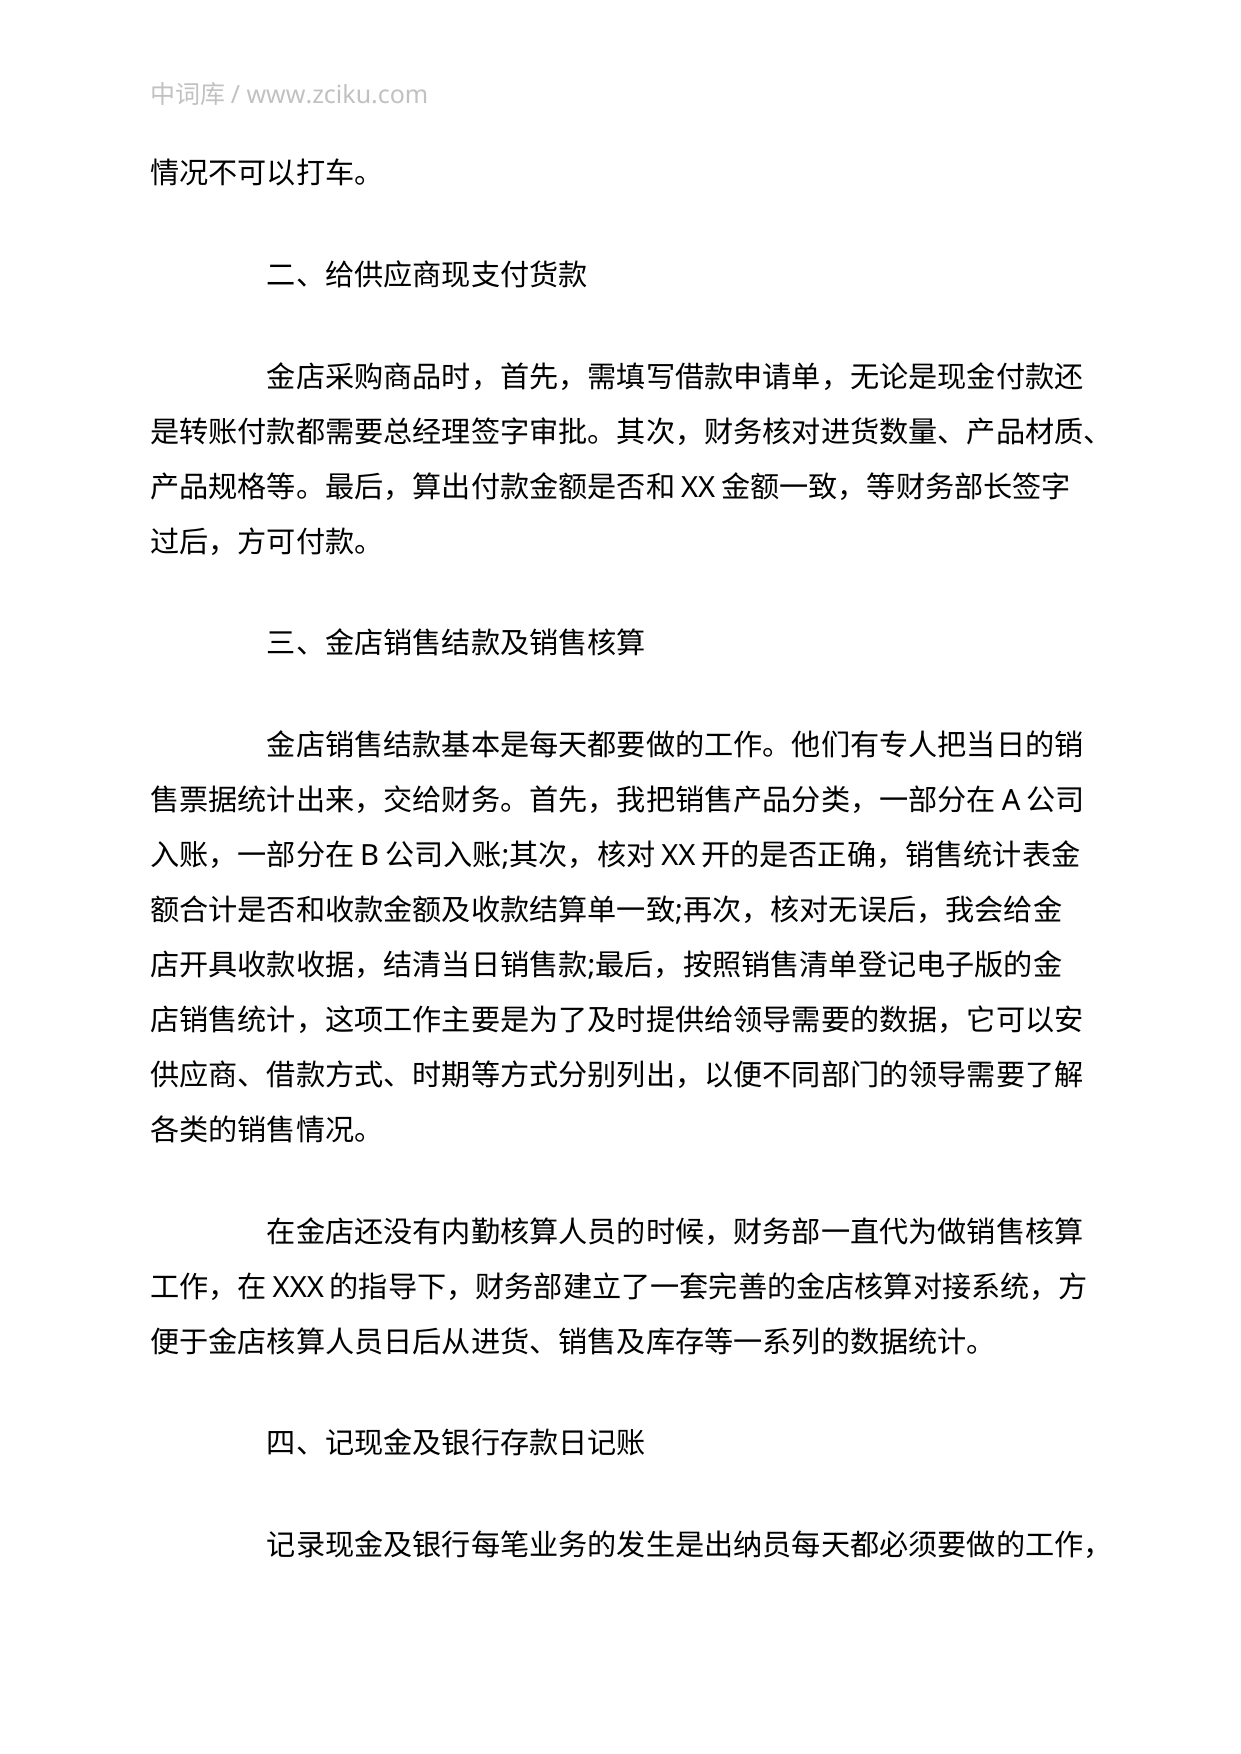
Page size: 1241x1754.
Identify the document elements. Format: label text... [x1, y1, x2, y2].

text 金店销售结款基本是每天都要做的工作。他们有专人把当日的销售票据统计出来，交给财务。首先，我把销售产品分类，一部分在A公司入账，一部分在B公司入账;其次，核对XX开的是否正确，销售统计表金额合计是否和收款金额及收款结算单一致;再次，核对无误后，我会给金店开具收款收据，结清当日销售款;最后，按照销售清单登记电子版的金店销售统计，这项工作主要是为了及时提供给领导需要的数据，它可以安供应商、借款方式、时期等方式分别列出，以便不同部门的领导需要了解各类的销售情况。 [150, 722, 1090, 1149]
text 二、给供应商现支付货款 [150, 252, 1090, 294]
text 四、记现金及银行存款日记账 [150, 1420, 1090, 1462]
text 在金店还没有内勤核算人员的时候，财务部一直代为做销售核算工作，在XXX的指导下，财务部建立了一套完善的金店核算对接系统，方便于金店核算人员日后从进货、销售及库存等一系列的数据统计。 [150, 1208, 1090, 1361]
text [150, 150, 1090, 192]
text 三、金店销售结款及销售核算 [150, 620, 1090, 662]
text 金店采购商品时，首先，需填写借款申请单，无论是现金付款还是转账付款都需要总经理签字审批。其次，财务核对进货数量、产品材质、产品规格等。最后，算出付款金额是否和XX金额一致，等财务部长签字过后，方可付款。 [150, 353, 1090, 561]
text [150, 1522, 1090, 1564]
